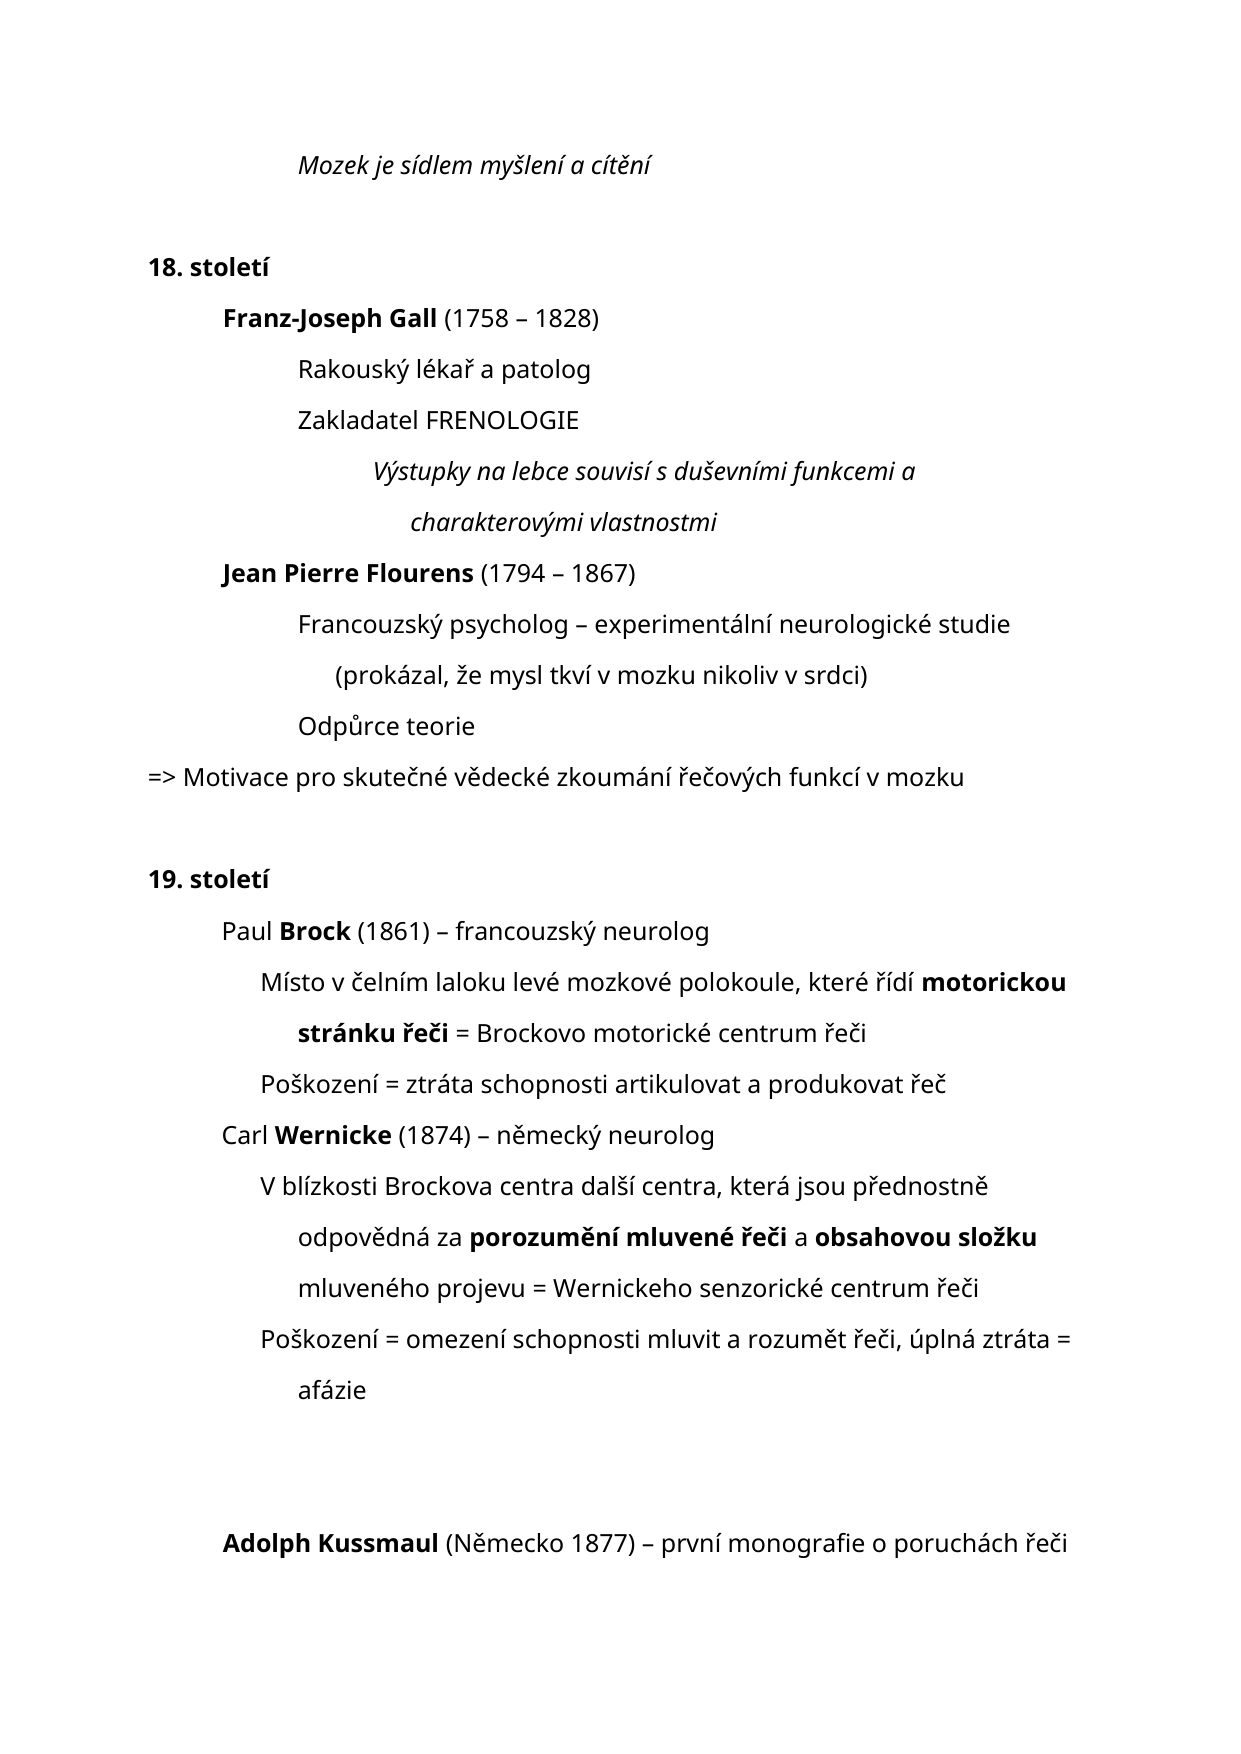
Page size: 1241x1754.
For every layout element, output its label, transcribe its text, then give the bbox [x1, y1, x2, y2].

list Adolph Kussmaul (Německo 1877) – první monografie o poruchách řeči [185, 1526, 1093, 1560]
text Paul Brock (1861) – francouzský neurolog [148, 913, 1093, 947]
text => Motivace pro skutečné vědecké zkoumání řečových funkcí v mozku [148, 760, 1093, 794]
text Carl Wernicke (1874) – německý neurolog [148, 1117, 1093, 1151]
list Odpůrce teorie [298, 709, 1093, 743]
list Zakladatel FRENOLOGIE [298, 403, 1093, 437]
list V blízkosti Brockova centra další centra, která jsou přednostně odpovědná za porozumění mluvené řeči a obsahovou složku mluveného projevu = Wernickeho senzorické centrum řeči [260, 1168, 1093, 1304]
list Mozek je sídlem myšlení a cítění [298, 148, 1093, 182]
list Poškození = ztráta schopnosti artikulovat a produkovat řeč [260, 1066, 1093, 1100]
list Výstupky na lebce souvisí s duševními funkcemi a charakterovými vlastnostmi [373, 454, 1093, 539]
list Rakouský lékař a patolog [298, 352, 1093, 386]
list Poškození = omezení schopnosti mluvit a rozumět řeči, úplná ztráta = afázie [260, 1322, 1093, 1407]
list Jean Pierre Flourens (1794 – 1867) [223, 556, 1093, 590]
text 18. století [148, 250, 1093, 284]
list Francouzský psycholog – experimentální neurologické studie (prokázal, že mysl tkví v mozku nikoliv v srdci) [298, 607, 1093, 692]
list Franz-Joseph Gall (1758 – 1828) [223, 301, 1093, 335]
list Místo v čelním laloku levé mozkové polokoule, které řídí motorickou stránku řeči = Brockovo motorické centrum řeči [260, 964, 1093, 1049]
text 19. století [148, 862, 1093, 896]
